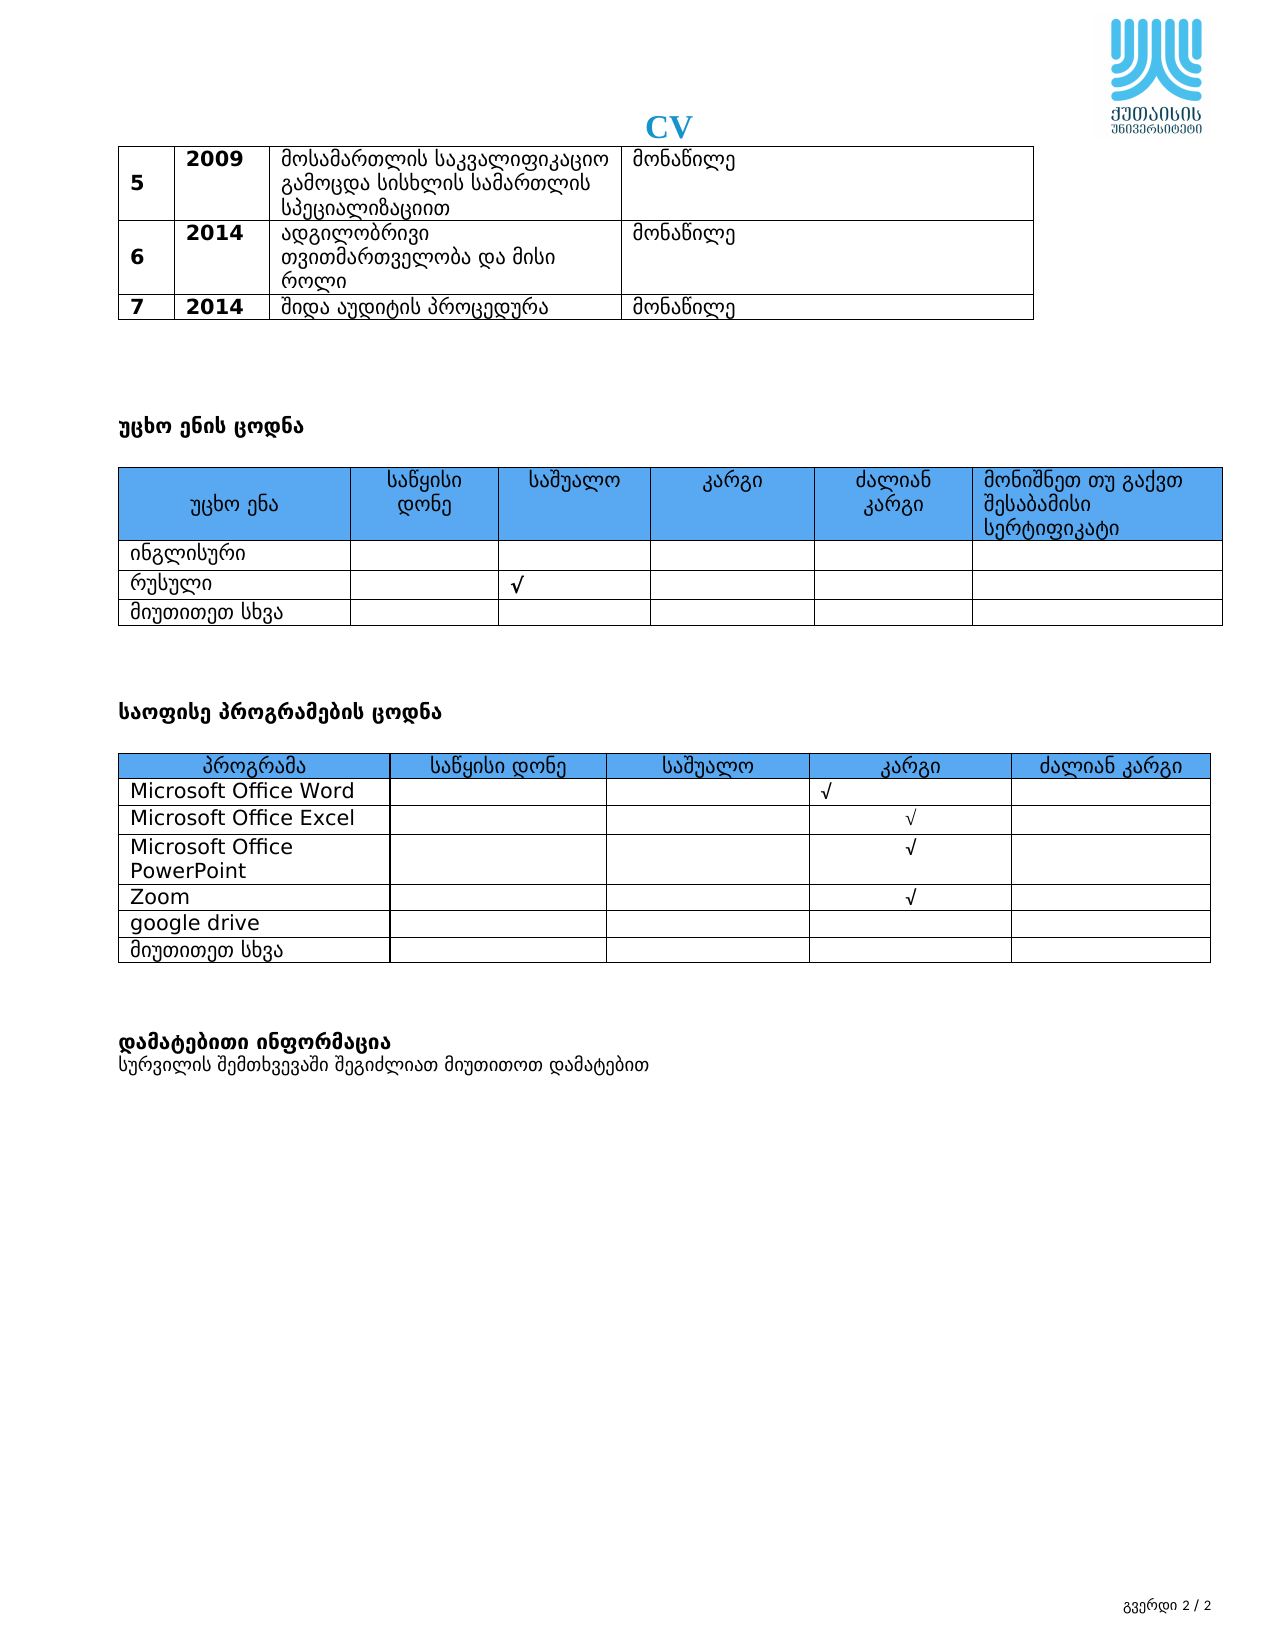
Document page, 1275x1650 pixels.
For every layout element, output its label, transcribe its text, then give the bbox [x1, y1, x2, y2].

table_cell 2014 [175, 221, 269, 294]
table_cell [391, 779, 606, 804]
table_cell [119, 600, 350, 625]
table_cell [1012, 885, 1210, 910]
table_cell Microsoft Office PowerPoint [119, 835, 389, 884]
table_cell [1012, 779, 1210, 804]
table_cell Microsoft Office Excel [119, 806, 389, 834]
table_cell √ [499, 571, 650, 599]
table_cell [607, 835, 809, 884]
table_cell [351, 571, 498, 599]
table_cell [1012, 938, 1210, 962]
table_cell 7 [119, 295, 174, 319]
table_cell [351, 600, 498, 625]
table_cell [119, 571, 350, 599]
table_cell [607, 779, 809, 804]
table_cell ადგილობრივი თვითმართველობა და მისი როლი [270, 221, 621, 294]
table_cell √ [810, 779, 1011, 804]
table_cell [391, 885, 606, 910]
table_cell √ [810, 835, 1011, 884]
table_header [1012, 754, 1210, 778]
table_cell მონაწილე [622, 295, 1033, 319]
table_cell Zoom [119, 885, 389, 910]
table_cell [651, 571, 814, 599]
table_header [499, 468, 650, 540]
table_cell [119, 541, 350, 570]
table_cell [499, 541, 650, 570]
table_cell [973, 541, 1222, 570]
table_cell [351, 541, 498, 570]
table_cell მონაწილე [622, 147, 1033, 220]
picture [1094, 14, 1211, 139]
table_cell [391, 938, 606, 962]
table_cell [607, 911, 809, 937]
table_cell [973, 571, 1222, 599]
table_cell [391, 835, 606, 884]
table_cell შიდა აუდიტის პროცედურა [270, 295, 621, 319]
table_cell [810, 938, 1011, 962]
table_cell [391, 911, 606, 937]
table_cell [973, 600, 1222, 625]
table_cell [815, 541, 972, 570]
table_cell [119, 938, 389, 962]
table_header [391, 754, 606, 778]
table_cell [607, 806, 809, 834]
table_cell [810, 911, 1011, 937]
table_cell [651, 541, 814, 570]
table_cell Microsoft Office Word [119, 779, 389, 804]
table_cell 2014 [175, 295, 269, 319]
table_cell მონაწილე [622, 221, 1033, 294]
table_cell [815, 571, 972, 599]
table_cell [607, 885, 809, 910]
table_cell [1012, 835, 1210, 884]
table_cell [1012, 911, 1210, 937]
table_header [815, 468, 972, 540]
table_header [810, 754, 1011, 778]
table_header [351, 468, 498, 540]
table_cell [607, 938, 809, 962]
table_cell √ [810, 885, 1011, 910]
table_cell [499, 600, 650, 625]
table_header [607, 754, 809, 778]
table_cell [815, 600, 972, 625]
table_header [651, 468, 814, 540]
table_cell google drive [119, 911, 389, 937]
table_cell 2009 [175, 147, 269, 220]
table_header [119, 754, 389, 778]
table_cell [1012, 806, 1210, 834]
table_header [973, 468, 1222, 540]
table_cell 5 [119, 147, 174, 220]
table_cell [651, 600, 814, 625]
table_cell 6 [119, 221, 174, 294]
table_header [119, 468, 350, 540]
table_cell √ [810, 806, 1011, 834]
table_cell [391, 806, 606, 834]
table_cell მოსამართლის საკვალიფიკაციო გამოცდა სისხლის სამართლის სპეციალიზაციით [270, 147, 621, 220]
